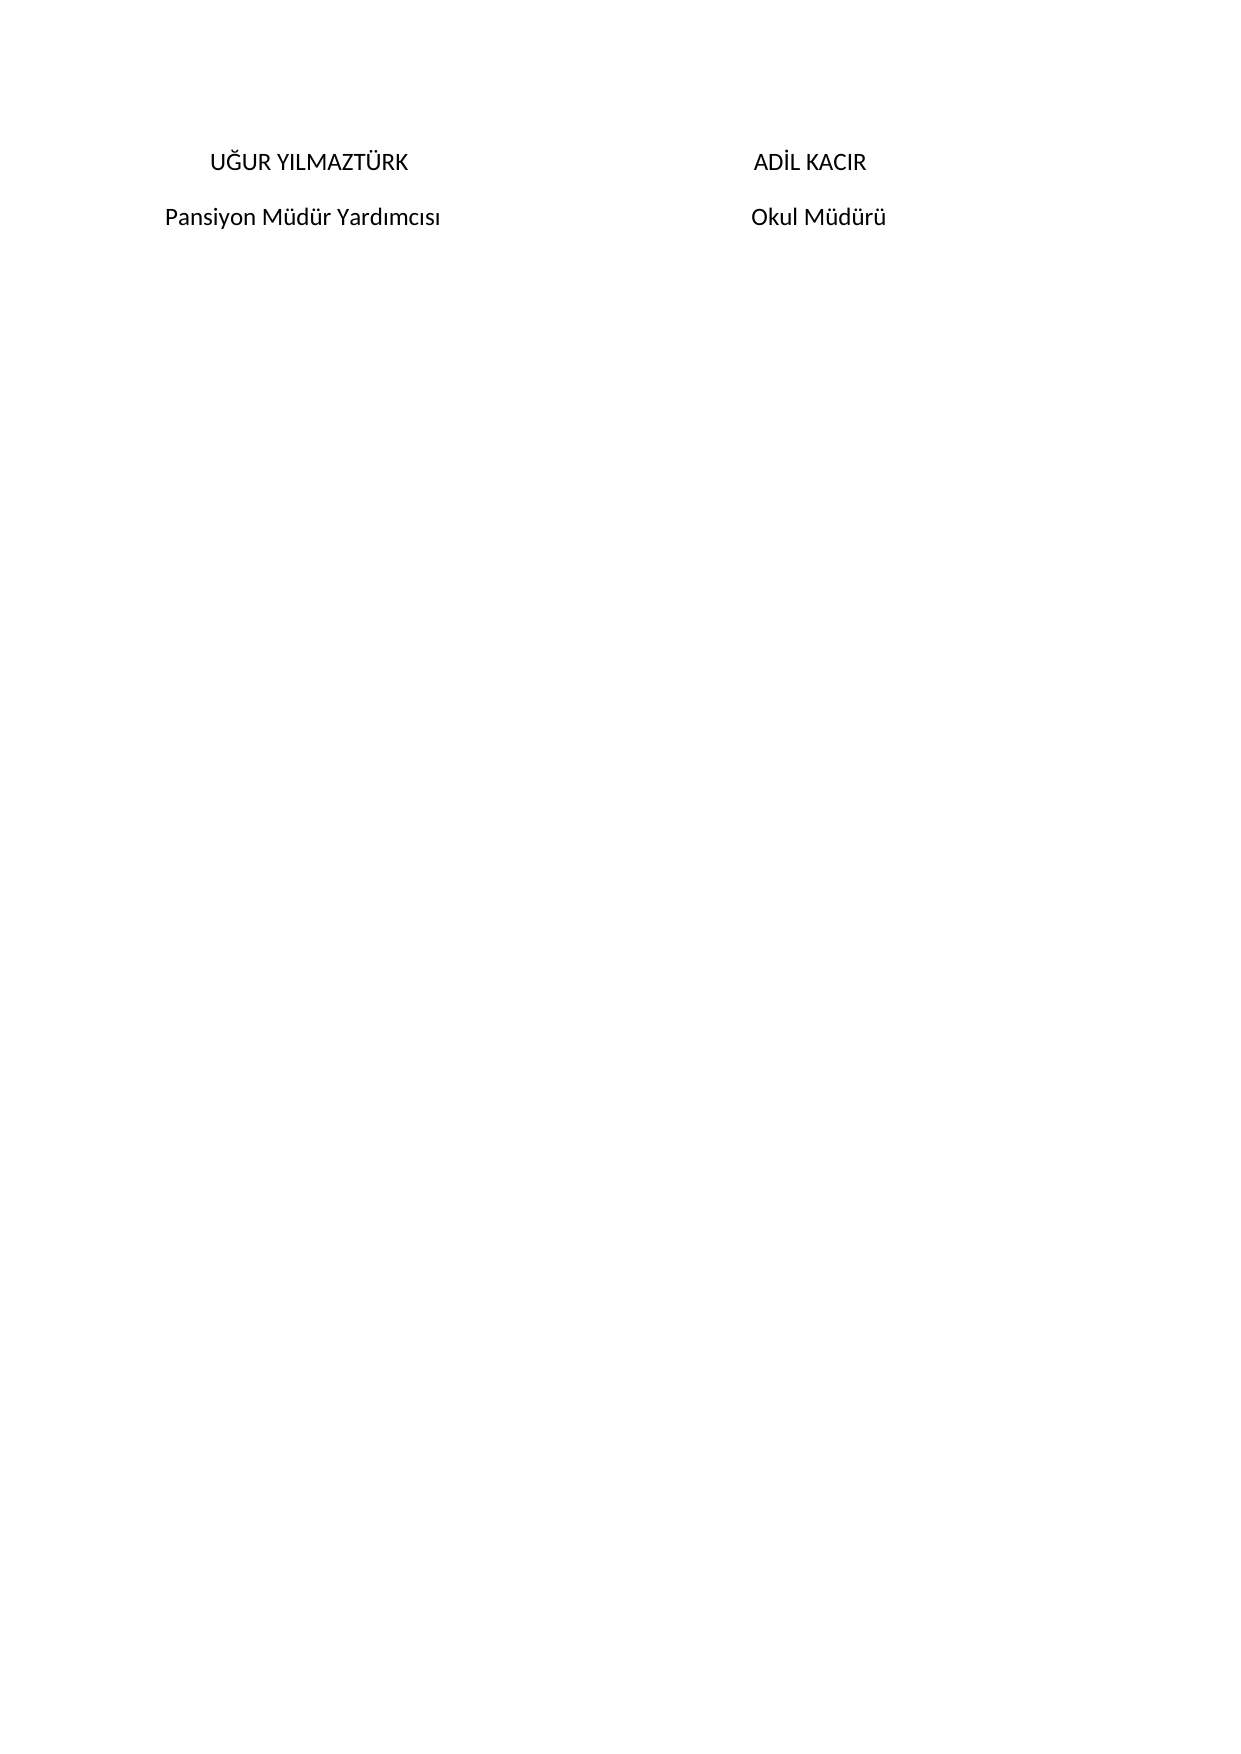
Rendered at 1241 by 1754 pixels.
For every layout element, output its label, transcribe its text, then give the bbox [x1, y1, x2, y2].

text UĞUR YILMAZTÜRK ADİL KACIR [148, 146, 1118, 176]
text Pansiyon Müdür Yardımcısı Okul Müdürü [41, 201, 1044, 232]
